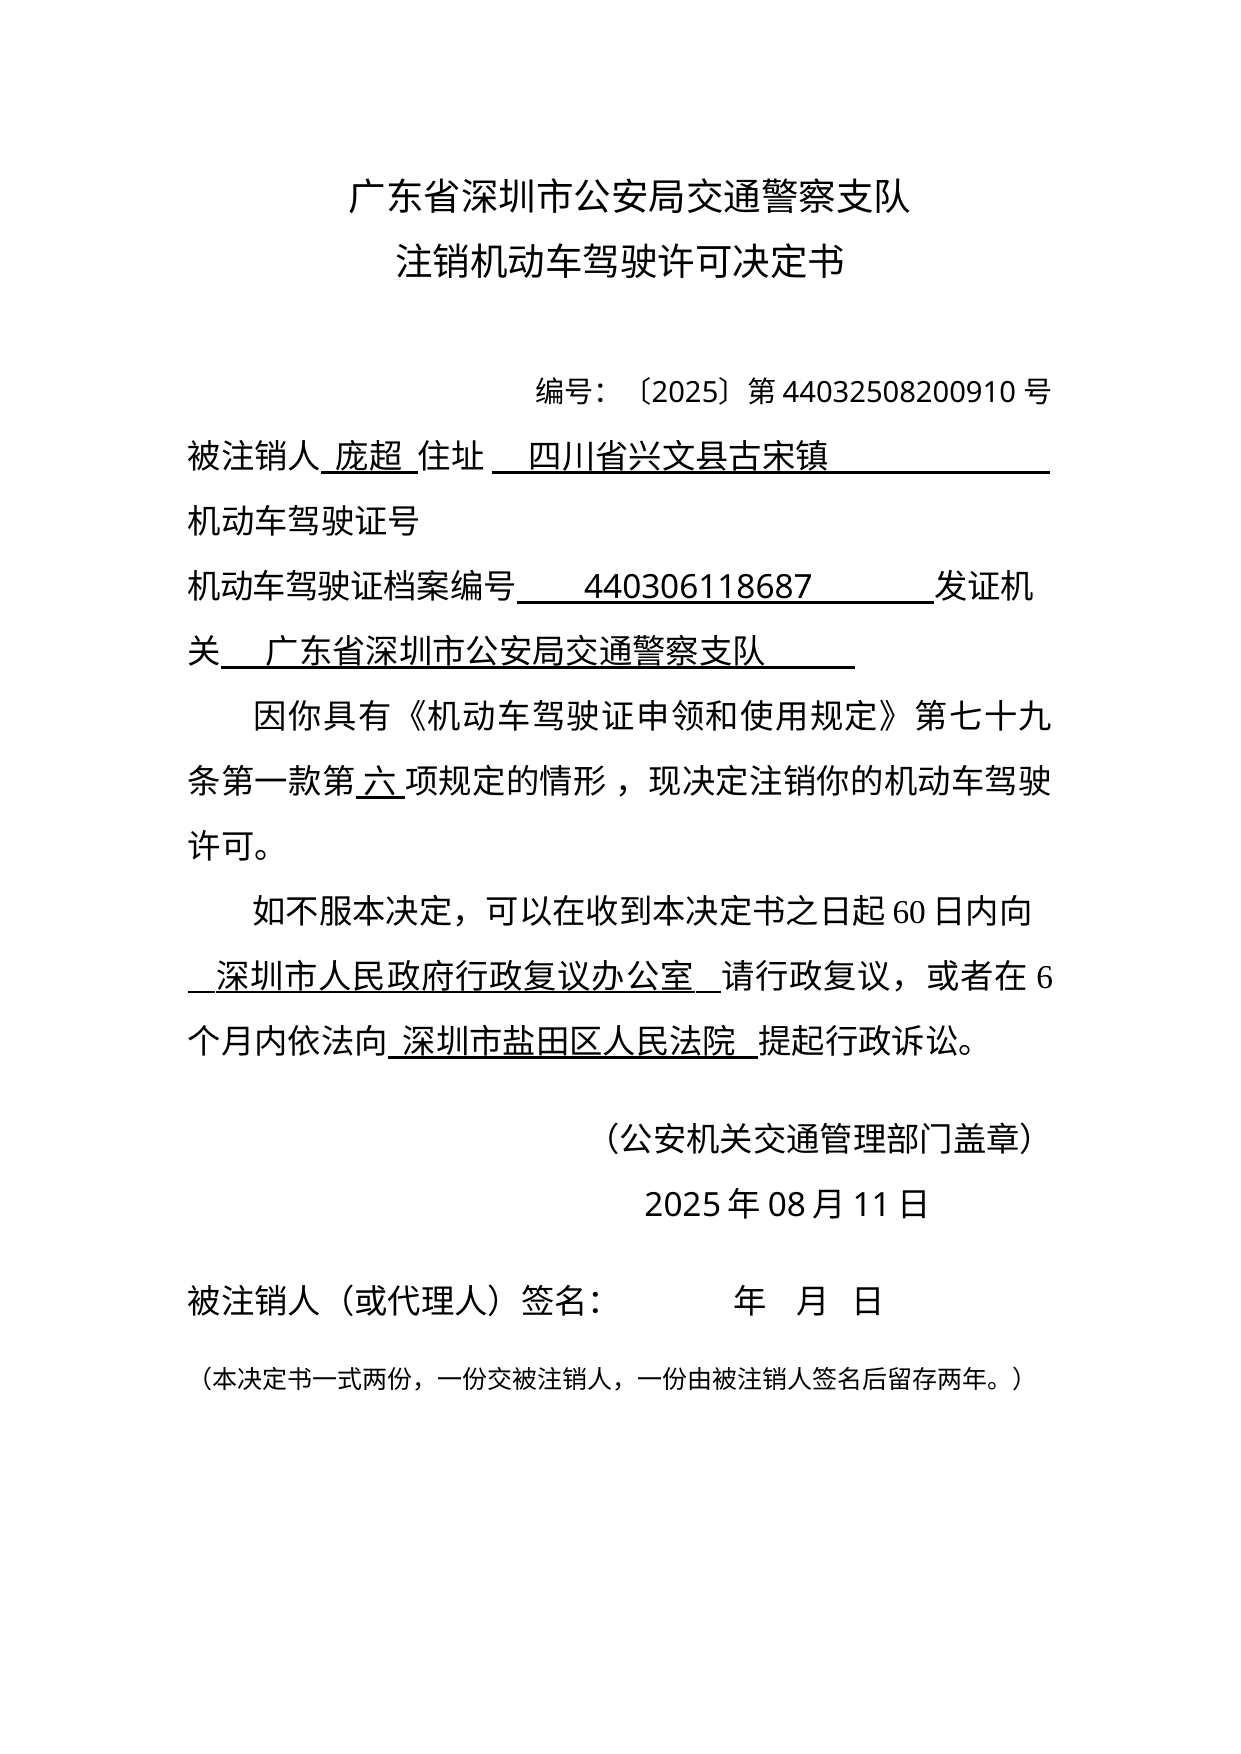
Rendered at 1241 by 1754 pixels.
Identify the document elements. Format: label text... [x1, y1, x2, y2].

text 机动车驾驶证号 [187, 487, 1053, 552]
text 被注销人（或代理人）签名： 年 月 日 [187, 1267, 1053, 1332]
text 2025年08月11日 [187, 1169, 1053, 1234]
text 如不服本决定，可以在收到本决定书之日起60日内向 [202, 877, 1053, 942]
text 被注销人 庞超 住址 四川省兴文县古宋镇 [187, 422, 1053, 487]
text 编号：〔2025〕第44032508200910 号 [187, 357, 1053, 422]
text 机动车驾驶证档案编号 440306118687 发证机关 广东省深圳市公安局交通警察支队 [187, 552, 1053, 682]
text 深圳市人民政府行政复议办公室 请行政复议，或者在6个月内依法向 深圳市盐田区人民法院 提起行政诉讼。 [187, 942, 1053, 1072]
text 注销机动车驾驶许可决定书 [187, 227, 1053, 292]
text 广东省深圳市公安局交通警察支队 [187, 162, 1053, 227]
text （本决定书一式两份，一份交被注销人，一份由被注销人签名后留存两年。） [187, 1332, 1053, 1403]
text 因你具有《机动车驾驶证申领和使用规定》第七十九条第一款第 六 项规定的情形 ，现决定注销你的机动车驾驶许可。 [187, 682, 1053, 877]
text （公安机关交通管理部门盖章） [187, 1104, 1053, 1169]
